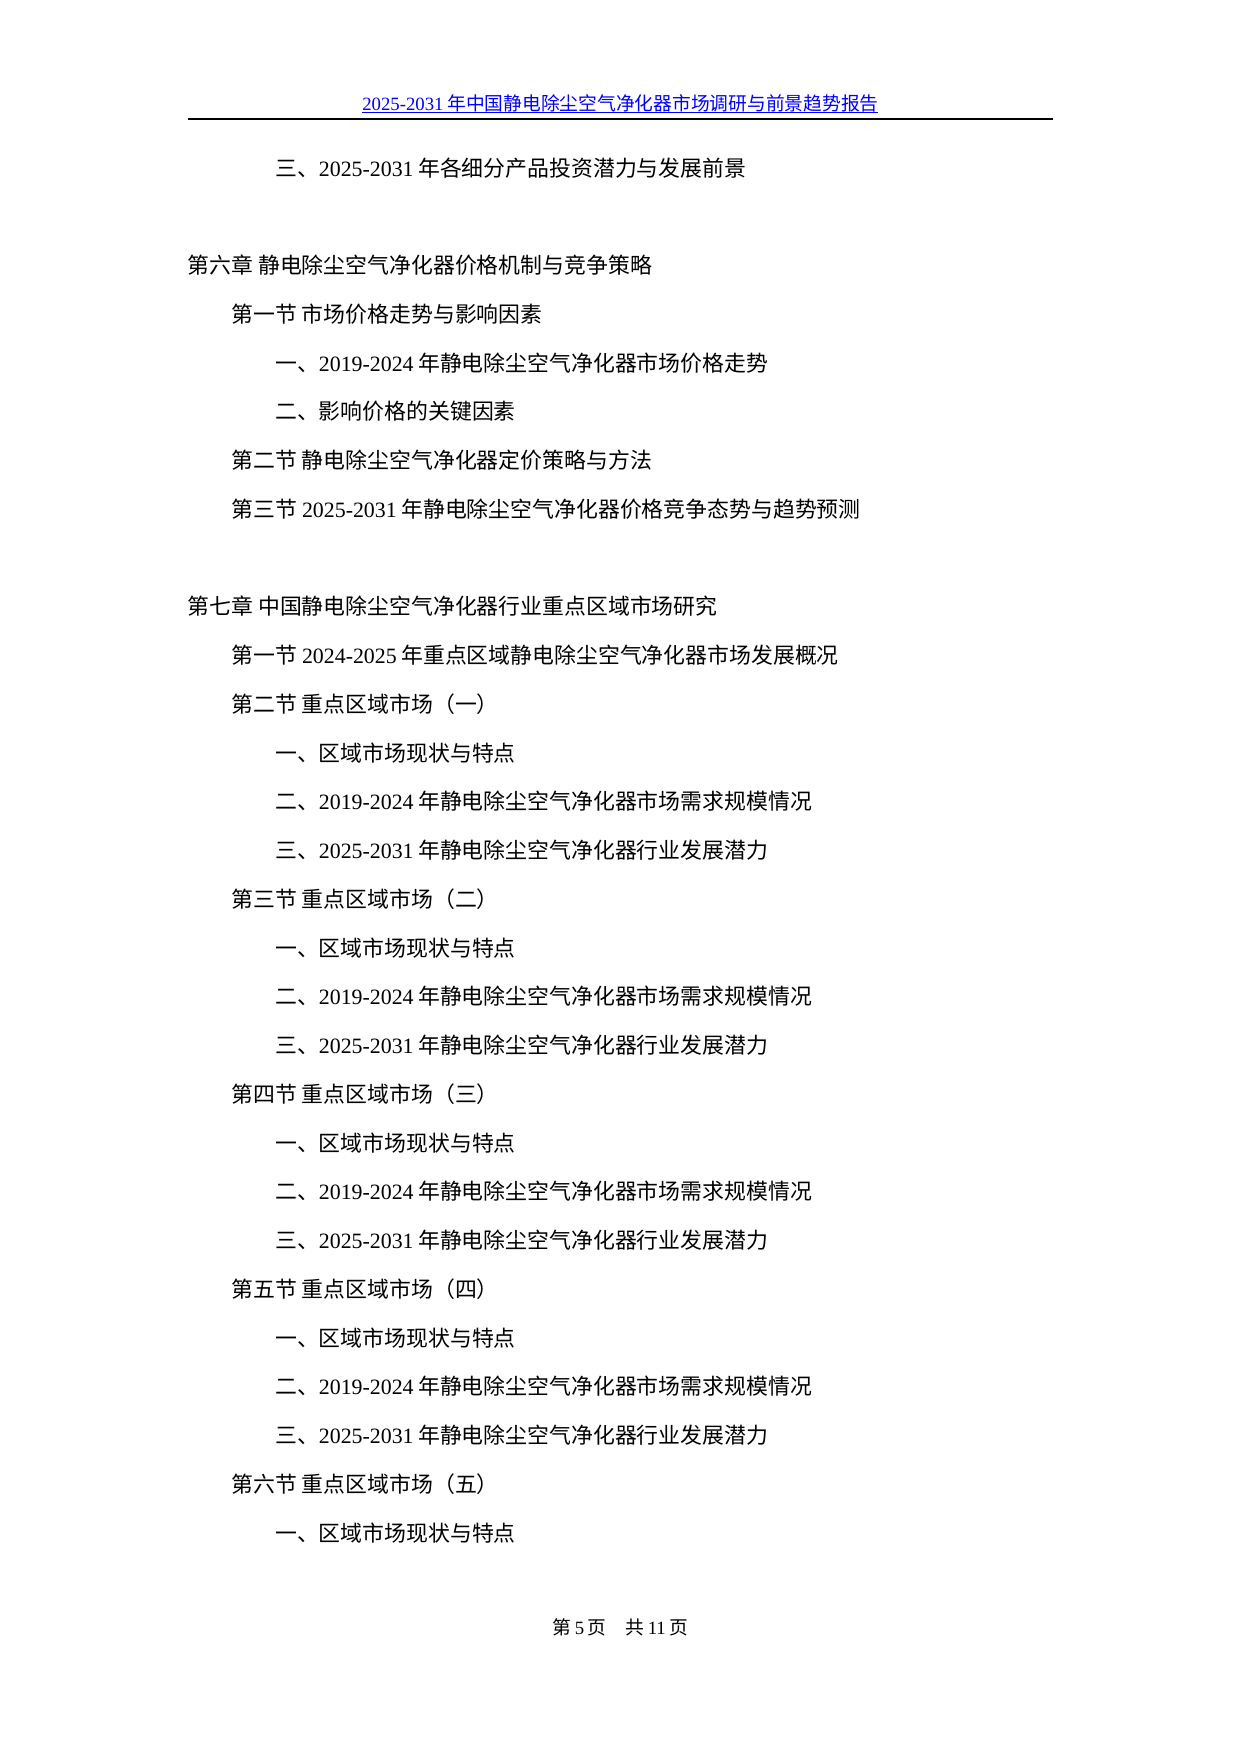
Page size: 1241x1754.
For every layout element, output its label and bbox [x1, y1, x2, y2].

text [187, 150, 1053, 1548]
